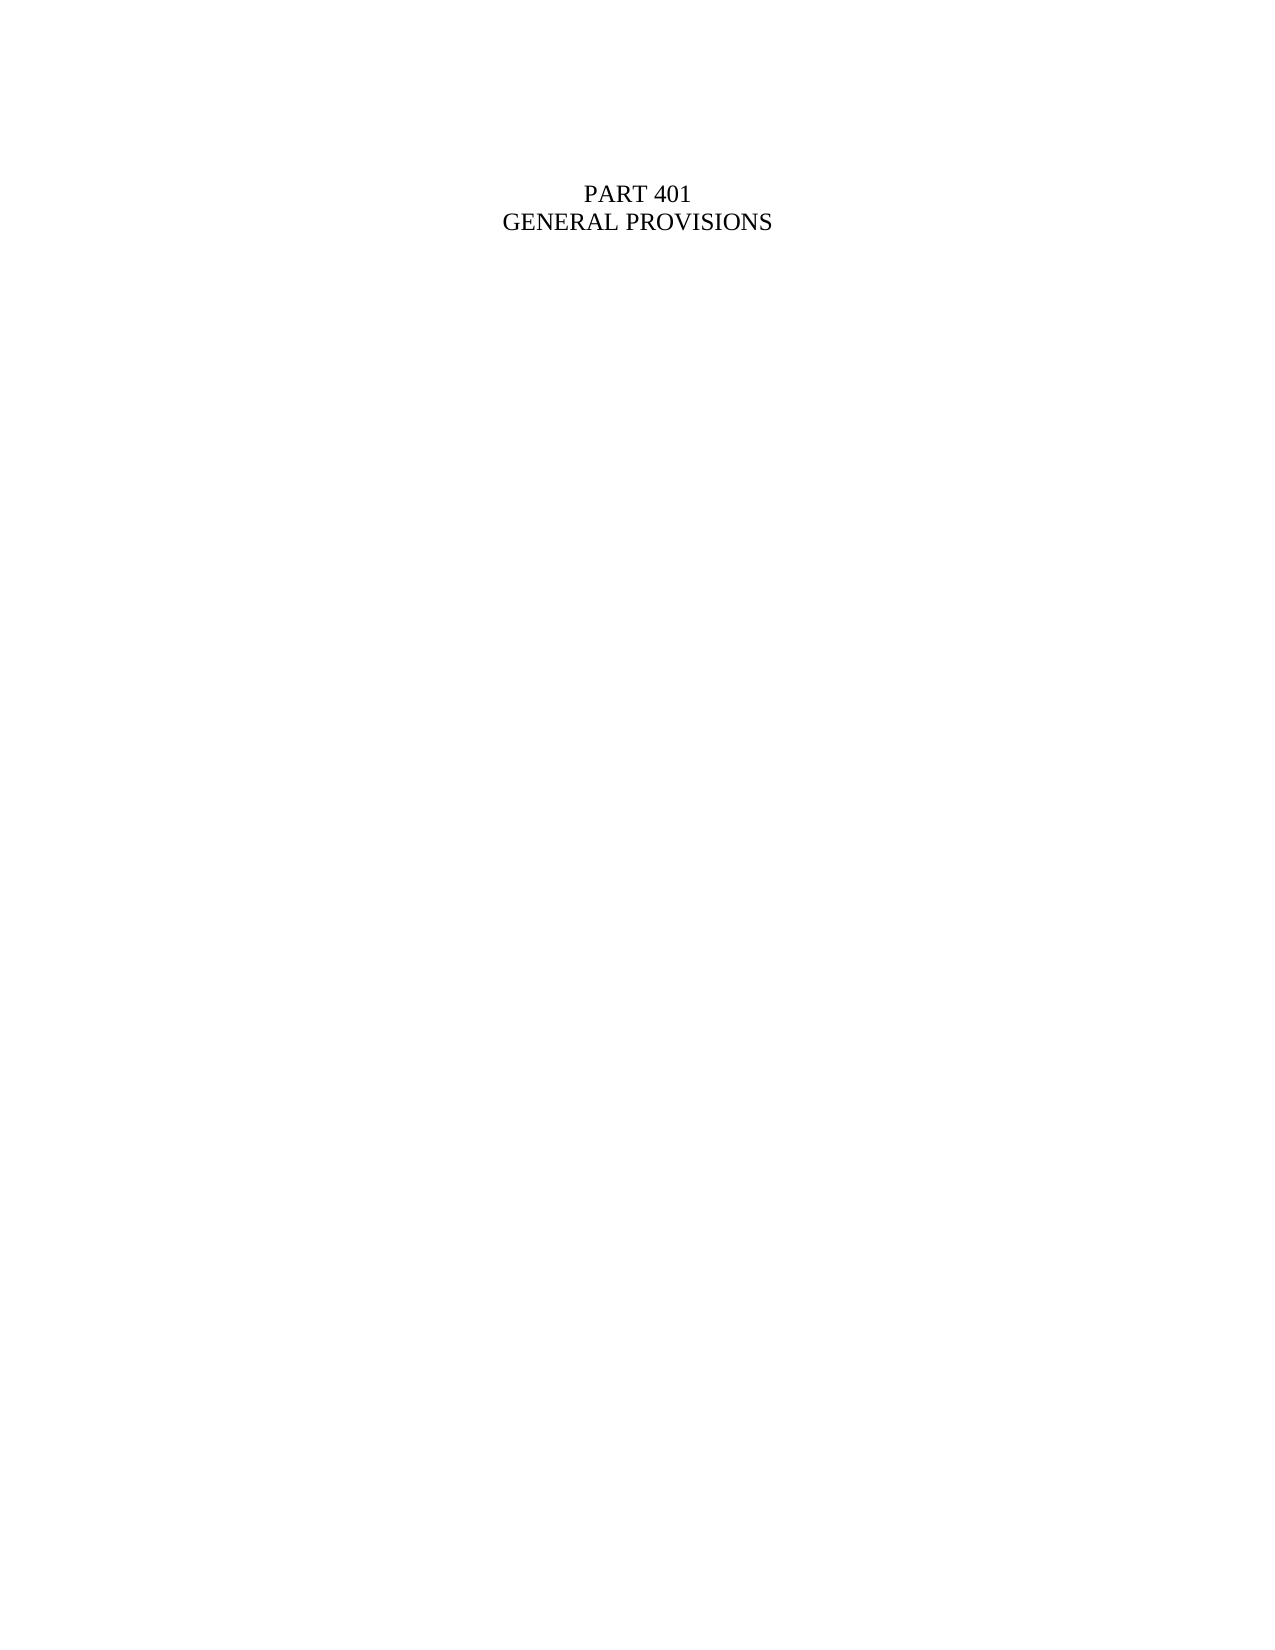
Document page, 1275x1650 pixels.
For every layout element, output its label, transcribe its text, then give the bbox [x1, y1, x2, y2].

text GENERAL PROVISIONS [150, 207, 1125, 236]
text PART 401 [150, 179, 1125, 207]
